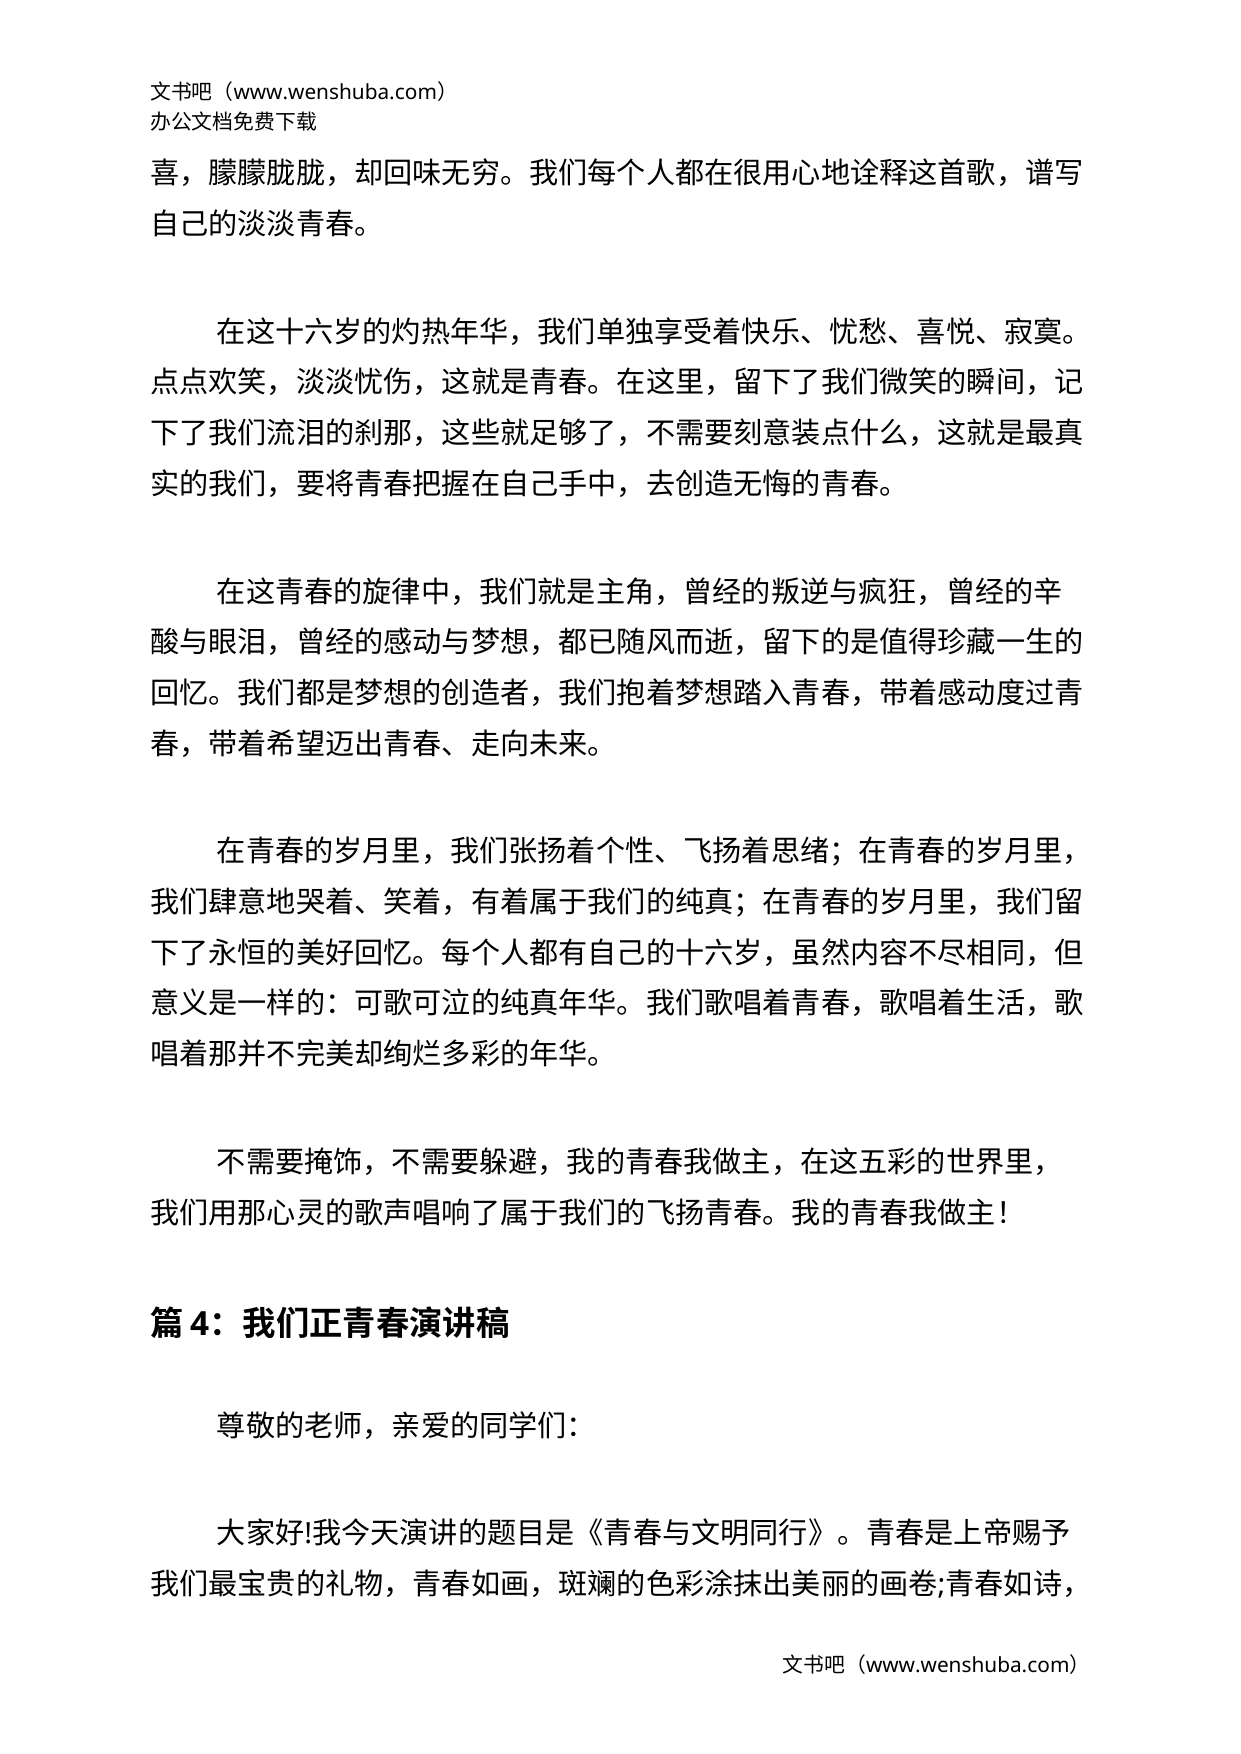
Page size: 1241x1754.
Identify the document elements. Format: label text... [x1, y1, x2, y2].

text 在这十六岁的灼热年华，我们单独享受着快乐、忧愁、喜悦、寂寞。点点欢笑，淡淡忧伤，这就是青春。在这里，留下了我们微笑的瞬间，记下了我们流泪的刹那，这些就足够了，不需要刻意装点什么，这就是最真实的我们，要将青春把握在自己手中，去创造无悔的青春。 [150, 308, 1090, 503]
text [150, 150, 1090, 243]
text 篇4：我们正青春演讲稿 [150, 1297, 1090, 1345]
text 尊敬的老师，亲爱的同学们： [150, 1402, 1090, 1444]
text 在青春的岁月里，我们张扬着个性、飞扬着思绪；在青春的岁月里，我们肆意地哭着、笑着，有着属于我们的纯真；在青春的岁月里，我们留下了永恒的美好回忆。每个人都有自己的十六岁，虽然内容不尽相同，但意义是一样的：可歌可泣的纯真年华。我们歌唱着青春，歌唱着生活，歌唱着那并不完美却绚烂多彩的年华。 [150, 828, 1090, 1073]
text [150, 1510, 1090, 1603]
text 在这青春的旋律中，我们就是主角，曾经的叛逆与疯狂，曾经的辛酸与眼泪，曾经的感动与梦想，都已随风而逝，留下的是值得珍藏一生的回忆。我们都是梦想的创造者，我们抱着梦想踏入青春，带着感动度过青春，带着希望迈出青春、走向未来。 [150, 568, 1090, 763]
text 不需要掩饰，不需要躲避，我的青春我做主，在这五彩的世界里，我们用那心灵的歌声唱响了属于我们的飞扬青春。我的青春我做主！ [150, 1138, 1090, 1231]
